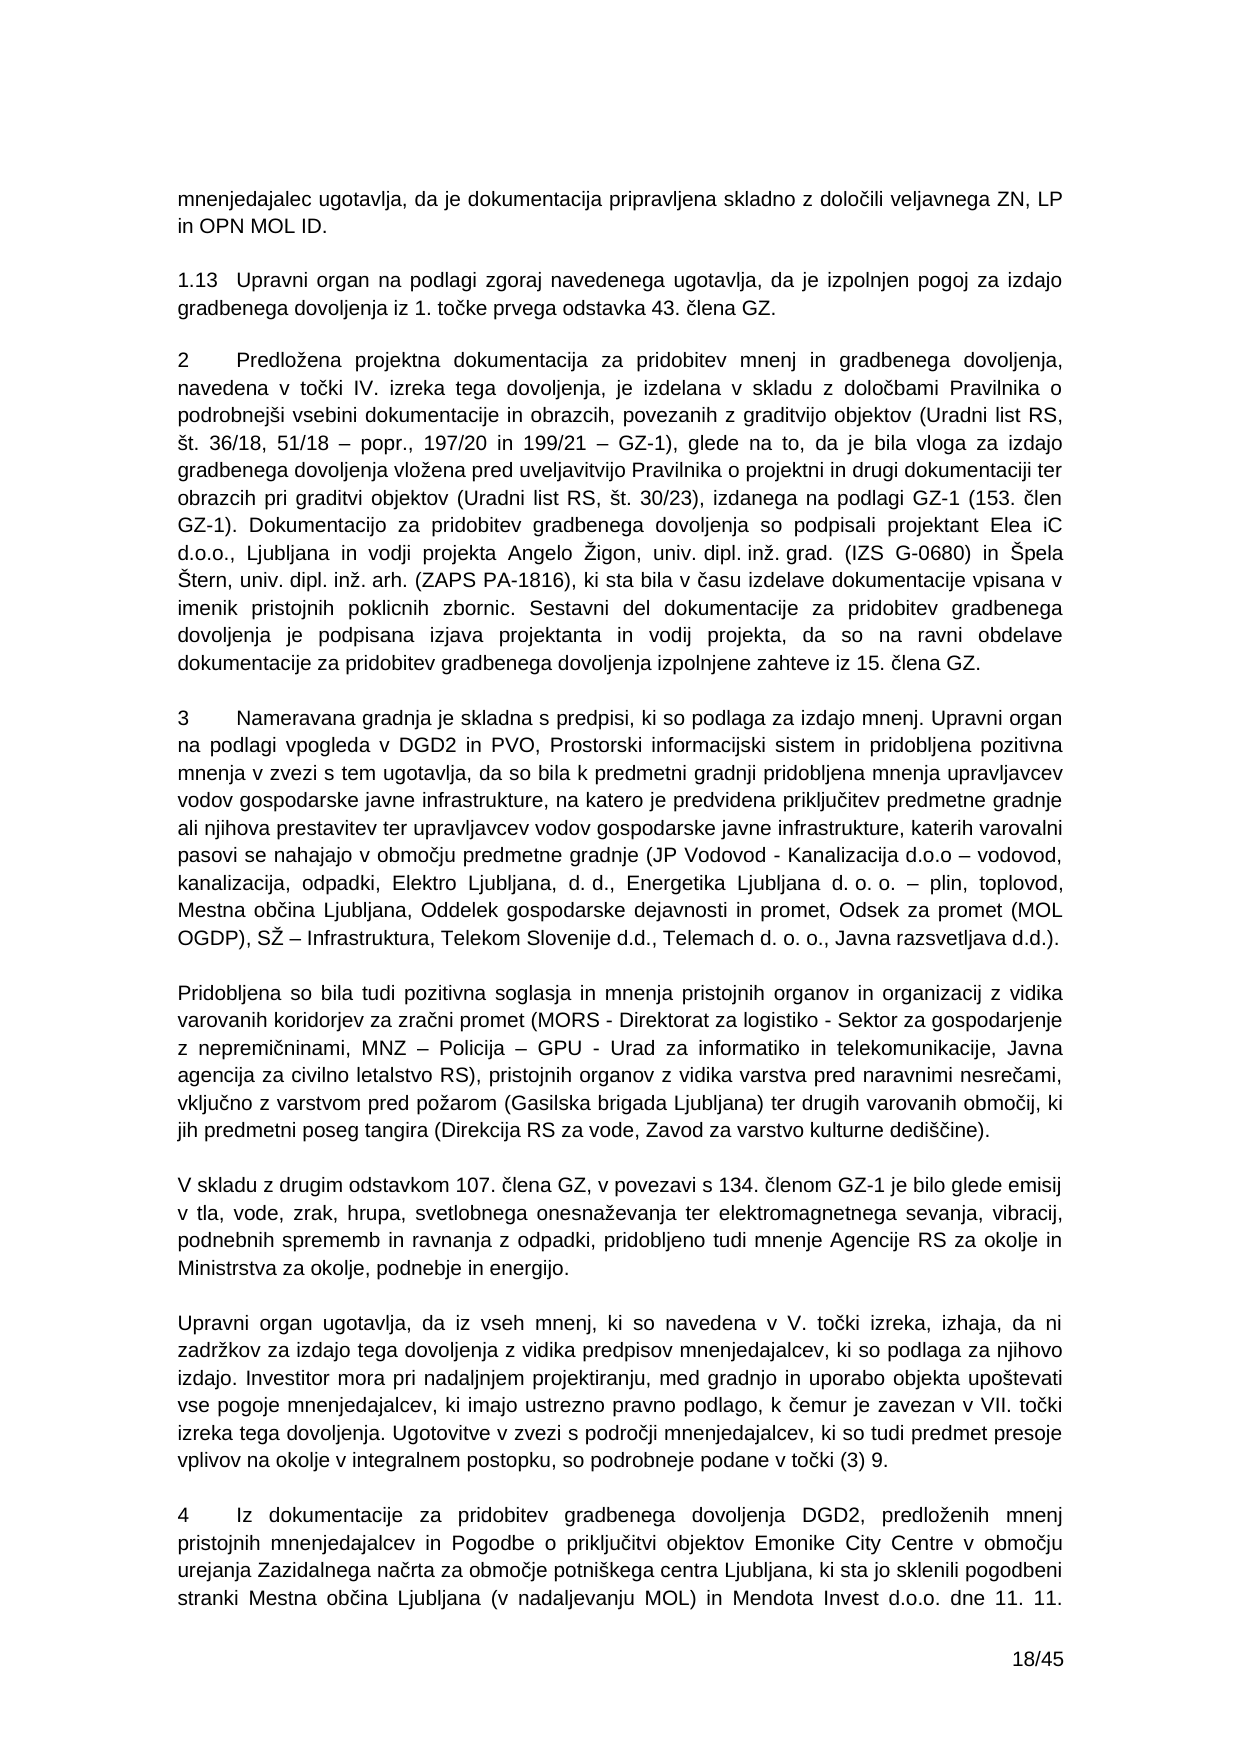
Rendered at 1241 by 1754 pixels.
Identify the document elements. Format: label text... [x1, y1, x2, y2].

text Predložena projektna dokumentacija za pridobitev mnenj in gradbenega dovoljenja, navedena v točki IV. izreka tega dovoljenja, je izdelana v skladu z določbami Pravilnika o podrobnejši vsebini dokumentacije in obrazcih, povezanih z graditvijo objektov (Uradni list RS, št. 36/18, 51/18 – popr., 197/20 in 199/21 – GZ-1), glede na to, da je bila vloga za izdajo gradbenega dovoljenja vložena pred uveljavitvijo Pravilnika o projektni in drugi dokumentaciji ter obrazcih pri graditvi objektov (Uradni list RS, št. 30/23), izdanega na podlagi GZ-1 (153. člen GZ-1). Dokumentacijo za pridobitev gradbenega dovoljenja so podpisali projektant Elea iC d.o.o., Ljubljana in vodji projekta Angelo Žigon, univ. dipl. inž. grad. (IZS G-0680) in Špela Štern, univ. dipl. inž. arh. (ZAPS PA-1816), ki sta bila v času izdelave dokumentacije vpisana v imenik pristojnih poklicnih zbornic. Sestavni del dokumentacije za pridobitev gradbenega dovoljenja je podpisana izjava projektanta in vodij projekta, da so na ravni obdelave dokumentacije za pridobitev gradbenega dovoljenja izpolnjene zahteve iz 15. člena GZ. [177, 348, 1064, 674]
list Pridobljena so bila tudi pozitivna soglasja in mnenja pristojnih organov in organizacij z vidika varovanih koridorjev za zračni promet (MORS - Direktorat za logistiko - Sektor za gospodarjenje z nepremičninami, MNZ – Policija – GPU - Urad za informatiko in telekomunikacije, Javna agencija za civilno letalstvo RS), pristojnih organov z vidika varstva pred naravnimi nesrečami, vključno z varstvom pred požarom (Gasilska brigada Ljubljana) ter drugih varovanih območij, ki jih predmetni poseg tangira (Direkcija RS za vode, Zavod za varstvo kulturne dediščine). [177, 980, 1064, 1142]
text Upravni organ na podlagi zgoraj navedenega ugotavlja, da je izpolnjen pogoj za izdajo gradbenega dovoljenja iz 1. točke prvega odstavka 43. člena GZ. [177, 266, 1064, 320]
list V skladu z drugim odstavkom 107. člena GZ, v povezavi s 134. členom GZ-1 je bilo glede emisij v tla, vode, zrak, hrupa, svetlobnega onesnaževanja ter elektromagnetnega sevanja, vibracij, podnebnih sprememb in ravnanja z odpadki, pridobljeno tudi mnenje Agencije RS za okolje in Ministrstva za okolje, podnebje in energijo. [177, 1173, 1064, 1279]
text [177, 184, 1064, 239]
list Upravni organ ugotavlja, da iz vseh mnenj, ki so navedena v V. točki izreka, izhaja, da ni zadržkov za izdajo tega dovoljenja z vidika predpisov mnenjedajalcev, ki so podlaga za njihovo izdajo. Investitor mora pri nadaljnjem projektiranju, med gradnjo in uporabo objekta upoštevati vse pogoje mnenjedajalcev, ki imajo ustrezno pravno podlago, k čemur je zavezan v VII. točki izreka tega dovoljenja. Ugotovitve v zvezi s področji mnenjedajalcev, ki so tudi predmet presoje vplivov na okolje v integralnem postopku, so podrobneje podane v točki (3) 9. [177, 1310, 1064, 1472]
text Nameravana gradnja je skladna s predpisi, ki so podlaga za izdajo mnenj. Upravni organ na podlagi vpogleda v DGD2 in PVO, Prostorski informacijski sistem in pridobljena pozitivna mnenja v zvezi s tem ugotavlja, da so bila k predmetni gradnji pridobljena mnenja upravljavcev vodov gospodarske javne infrastrukture, na katero je predvidena priključitev predmetne gradnje ali njihova prestavitev ter upravljavcev vodov gospodarske javne infrastrukture, katerih varovalni pasovi se nahajajo v območju predmetne gradnje (JP Vodovod - Kanalizacija d.o.o – vodovod, kanalizacija, odpadki, Elektro Ljubljana, d. d., Energetika Ljubljana d. o. o. – plin, toplovod, Mestna občina Ljubljana, Oddelek gospodarske dejavnosti in promet, Odsek za promet (MOL OGDP), SŽ – Infrastruktura, Telekom Slovenije d.d., Telemach d. o. o., Javna razsvetljava d.d.). [177, 705, 1064, 949]
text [177, 1503, 1064, 1609]
